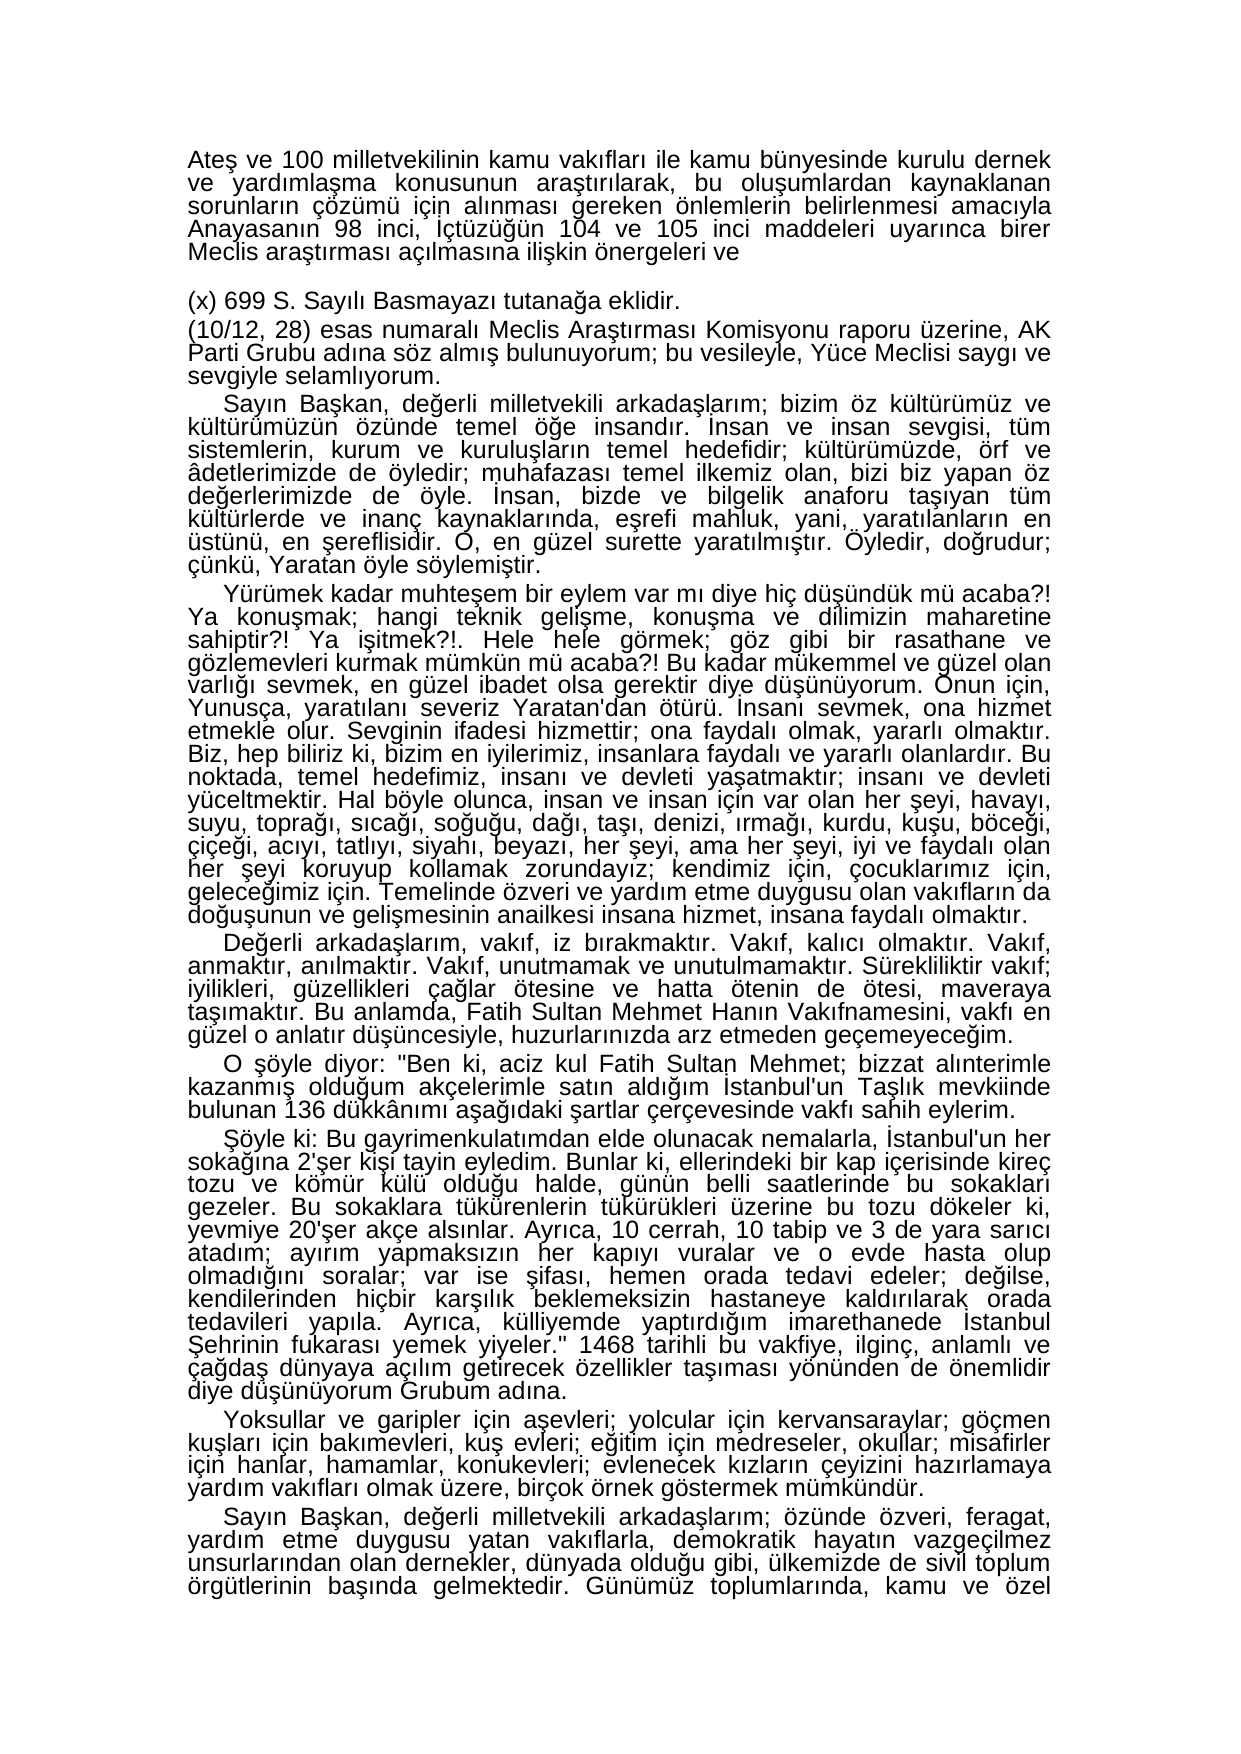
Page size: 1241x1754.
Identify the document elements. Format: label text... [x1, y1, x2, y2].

text (x) 699 S. Sayılı Basmayazı tutanağa eklidir. [211, 291, 1053, 314]
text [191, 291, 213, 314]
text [187, 1507, 1053, 1599]
text Yoksullar ve garipler için aşevleri; yolcular için kervansaraylar; göçmen kuşları için bakımevleri, kuş evleri; eğitim için medreseler, okullar; misafirler için hanlar, hamamlar, konukevleri; evlenecek kızların çeyizini hazırlamaya yardım vakıfları olmak üzere, birçok örnek göstermek mümkündür. [187, 1410, 1053, 1501]
text O şöyle diyor: "Ben ki, aciz kul Fatih Sultan Mehmet; bizzat alınterimle kazanmış olduğum akçelerimle satın aldığım İstanbul'un Taşlık mevkiinde bulunan 136 dükkânımı aşağıdaki şartlar çerçevesinde vakfı sahih eylerim. [187, 1054, 1053, 1123]
text Şöyle ki: Bu gayrimenkulatımdan elde olunacak nemalarla, İstanbul'un her sokağına 2'şer kişi tayin eyledim. Bunlar ki, ellerindeki bir kap içerisinde kireç tozu ve kömür külü olduğu halde, günün belli saatlerinde bu sokakları gezeler. Bu sokaklara tükürenlerin tükürükleri üzerine bu tozu dökeler ki, yevmiye 20'şer akçe alsınlar. Ayrıca, 10 cerrah, 10 tabip ve 3 de yara sarıcı atadım; ayırım yapmaksızın her kapıyı vuralar ve o evde hasta olup olmadığını soralar; var ise şifası, hemen orada tedavi edeler; değilse, kendilerinden hiçbir karşılık beklemeksizin hastaneye kaldırılarak orada tedavileri yapıla. Ayrıca, külliyemde yaptırdığım imarethanede İstanbul Şehrinin fukarası yemek yiyeler." 1468 tarihli bu vakfiye, ilginç, anlamlı ve çağdaş dünyaya açılım getirecek özellikler taşıması yönünden de önemlidir diye düşünüyorum Grubum adına. [187, 1129, 1053, 1404]
text (10/12, 28) esas numaralı Meclis Araştırması Komisyonu raporu üzerine, AK Parti Grubu adına söz almış bulunuyorum; bu vesileyle, Yüce Meclisi saygı ve sevgiyle selamlıyorum. [187, 320, 1053, 389]
text Değerli arkadaşlarım, vakıf, iz bırakmaktır. Vakıf, kalıcı olmaktır. Vakıf, anmaktır, anılmaktır. Vakıf, unutmamak ve unutulmamaktır. Sürekliliktir vakıf; iyilikleri, güzellikleri çağlar ötesine ve hatta ötenin de ötesi, maveraya taşımaktır. Bu anlamda, Fatih Sultan Mehmet Hanın Vakıfnamesini, vakfı en güzel o anlatır düşüncesiyle, huzurlarınızda arz etmeden geçemeyeceğim. [187, 933, 1053, 1048]
text Yürümek kadar muhteşem bir eylem var mı diye hiç düşündük mü acaba?! Ya konuşmak; hangi teknik gelişme, konuşma ve dilimizin maharetine sahiptir?! Ya işitmek?!. Hele hele görmek; göz gibi bir rasathane ve gözlemevleri kurmak mümkün mü acaba?! Bu kadar mükemmel ve güzel olan varlığı sevmek, en güzel ibadet olsa gerektir diye düşünüyorum. Onun için, Yunusça, yaratılanı severiz Yaratan'dan ötürü. İnsanı sevmek, ona hizmet etmekle olur. Sevginin ifadesi hizmettir; ona faydalı olmak, yararlı olmaktır. Biz, hep biliriz ki, bizim en iyilerimiz, insanlara faydalı ve yararlı olanlardır. Bu noktada, temel hedefimiz, insanı ve devleti yaşatmaktır; insanı ve devleti yüceltmektir. Hal böyle olunca, insan ve insan için var olan her şeyi, havayı, suyu, toprağı, sıcağı, soğuğu, dağı, taşı, denizi, ırmağı, kurdu, kuşu, böceği, çiçeği, acıyı, tatlıyı, siyahı, beyazı, her şeyi, ama her şeyi, iyi ve faydalı olan her şeyi koruyup kollamak zorundayız; kendimiz için, çocuklarımız için, geleceğimiz için. Temelinde özveri ve yardım etme duygusu olan vakıfların da doğuşunun ve gelişmesinin anailkesi insana hizmet, insana faydalı olmaktır. [187, 584, 1053, 928]
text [187, 150, 1053, 264]
text Sayın Başkan, değerli milletvekili arkadaşlarım; bizim öz kültürümüz ve kültürümüzün özünde temel öğe insandır. İnsan ve insan sevgisi, tüm sistemlerin, kurum ve kuruluşların temel hedefidir; kültürümüzde, örf ve âdetlerimizde de öyledir; muhafazası temel ilkemiz olan, bizi biz yapan öz değerlerimizde de öyle. İnsan, bizde ve bilgelik anaforu taşıyan tüm kültürlerde ve inanç kaynaklarında, eşrefi mahluk, yani, yaratılanların en üstünü, en şereflisidir. O, en güzel surette yaratılmıştır. Öyledir, doğrudur; çünkü, Yaratan öyle söylemiştir. [187, 394, 1053, 578]
